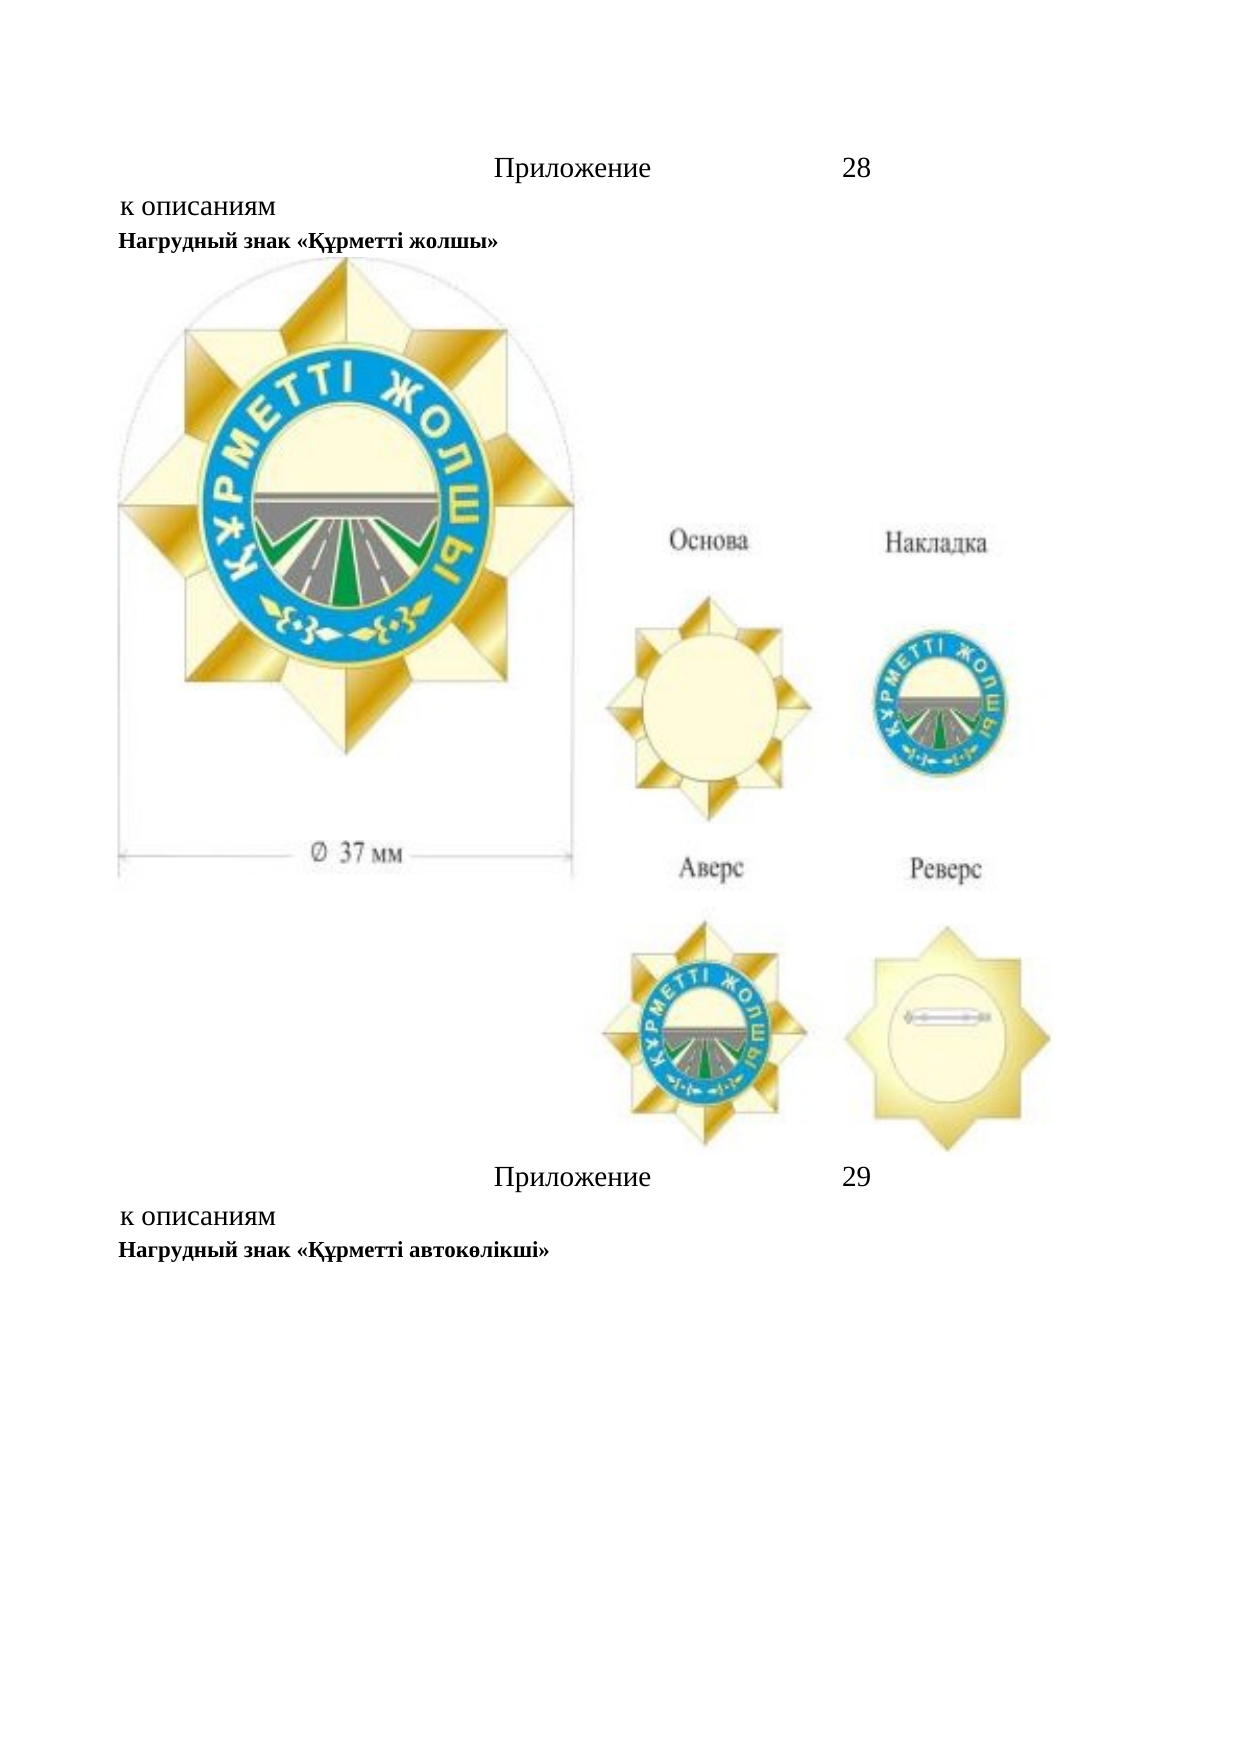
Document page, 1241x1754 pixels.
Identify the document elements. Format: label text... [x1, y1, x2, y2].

text Нагрудный знак «Құрметті жолшы» [112, 227, 1128, 253]
picture [112, 257, 1055, 1156]
text Приложение 28 к описаниям [112, 150, 1128, 222]
text Приложение 29 к описаниям [112, 1159, 1128, 1231]
text Нагрудный знак «Құрметті автокөлікші» [112, 1236, 1128, 1262]
